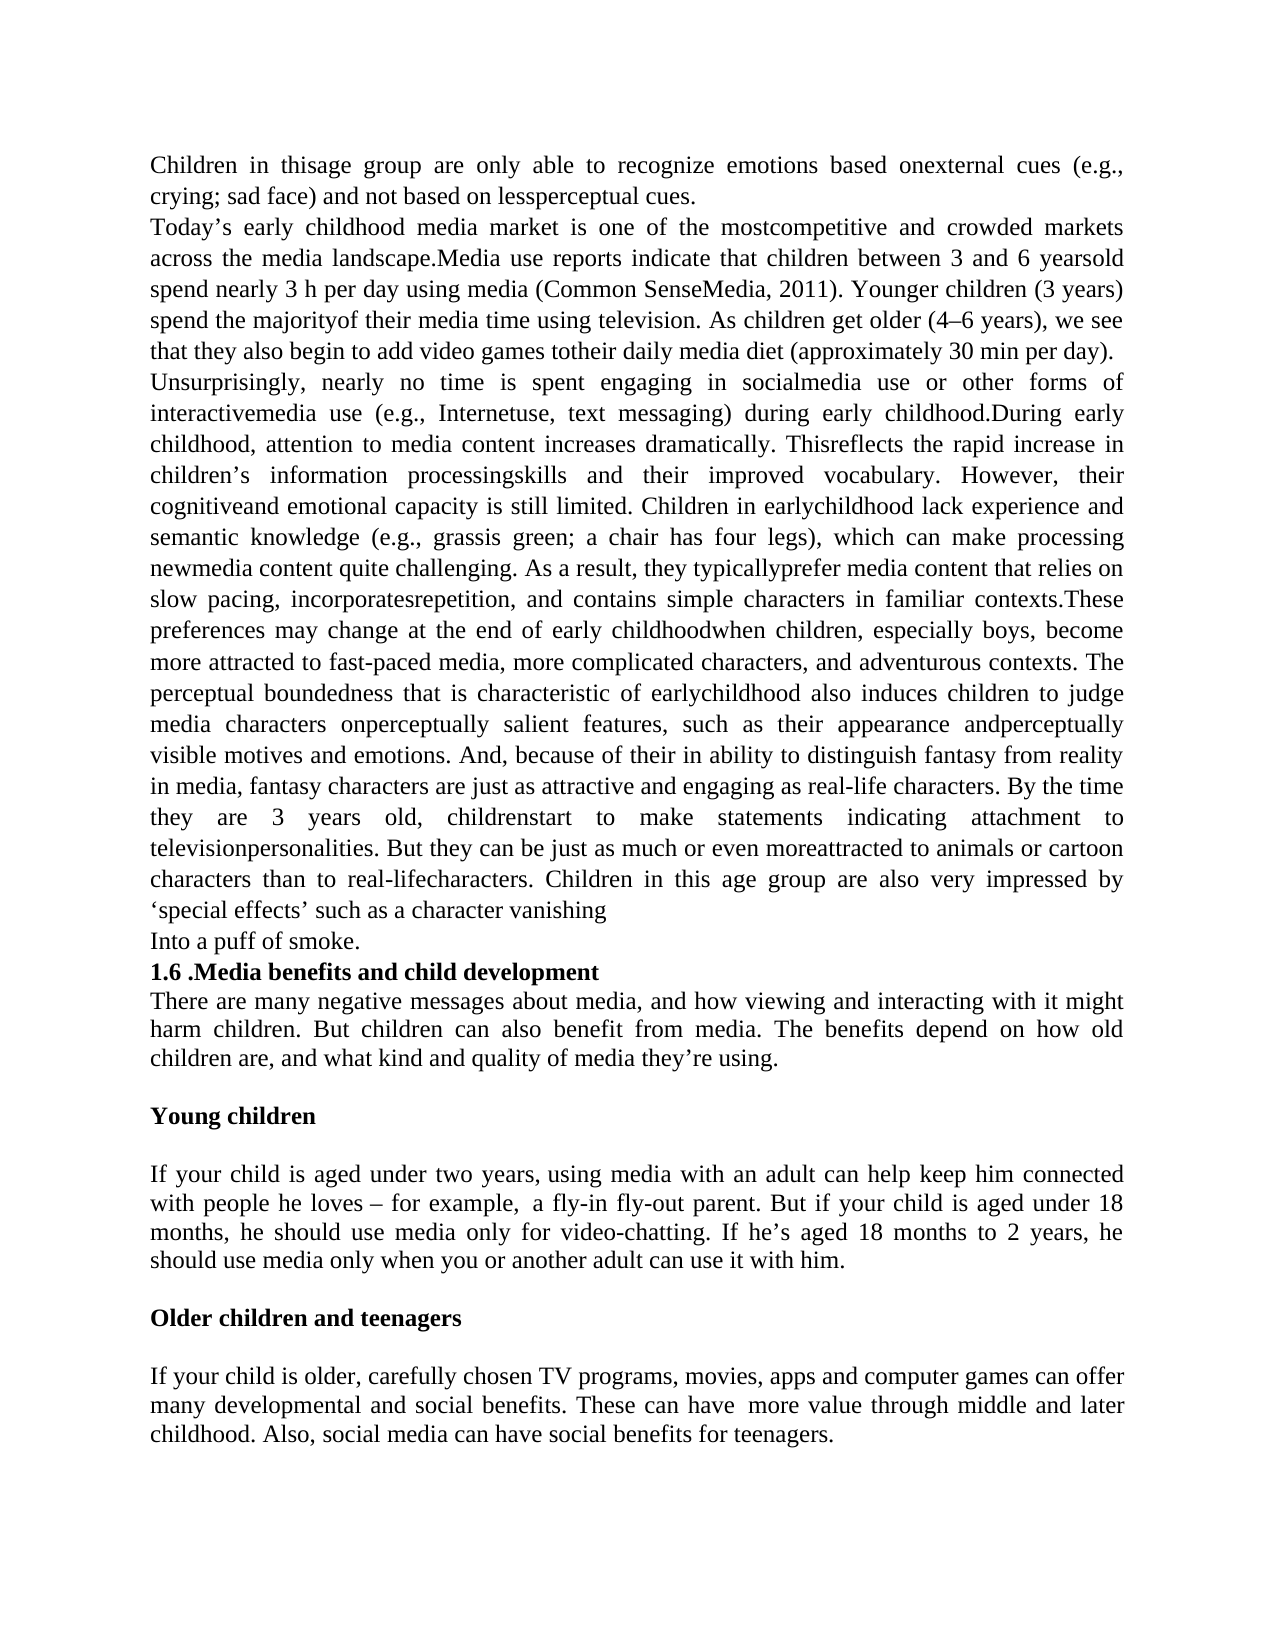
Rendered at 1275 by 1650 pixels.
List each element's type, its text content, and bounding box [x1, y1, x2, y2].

text There are many negative messages about media, and how viewing and interacting with it might harm children. But children can also benefit from media. The benefits depend on how old children are, and what kind and quality of media they’re using. [150, 986, 1125, 1072]
text If your child is aged under two years, using media with an adult can help keep him connected with people he loves – for example, a fly-in fly-out parent. But if your child is aged under 18 months, he should use media only for video-chatting. If he’s aged 18 months to 2 years, he should use media only when you or another adult can use it with him. [150, 1159, 1125, 1274]
text Today’s early childhood media market is one of the mostcompetitive and crowded markets across the media landscape.Media use reports indicate that children between 3 and 6 yearsold spend nearly 3 h per day using media (Common SenseMedia, 2011). Younger children (3 years) spend the majorityof their media time using television. As children get older (4–6 years), we see that they also begin to add video games totheir daily media diet (approximately 30 min per day). [150, 212, 1125, 365]
text Young children [150, 1101, 1125, 1130]
text If your child is older, carefully chosen TV programs, movies, apps and computer games can offer many developmental and social benefits. These can have more value through middle and later childhood. Also, social media can have social benefits for teenagers. [150, 1361, 1125, 1447]
text Unsurprisingly, nearly no time is spent engaging in socialmedia use or other forms of interactivemedia use (e.g., Internetuse, text messaging) during early childhood.During early childhood, attention to media content increases dramatically. Thisreflects the rapid increase in children’s information processingskills and their improved vocabulary. However, their cognitiveand emotional capacity is still limited. Children in earlychildhood lack experience and semantic knowledge (e.g., grassis green; a chair has four legs), which can make processing newmedia content quite challenging. As a result, they typicallyprefer media content that relies on slow pacing, incorporatesrepetition, and contains simple characters in familiar contexts.These preferences may change at the end of early childhoodwhen children, especially boys, become more attracted to fast-paced media, more complicated characters, and adventurous contexts. The perceptual boundedness that is characteristic of earlychildhood also induces children to judge media characters onperceptually salient features, such as their appearance andperceptually visible motives and emotions. And, because of their in ability to distinguish fantasy from reality in media, fantasy characters are just as attractive and engaging as real-life characters. By the time they are 3 years old, childrenstart to make statements indicating attachment to televisionpersonalities. But they can be just as much or even moreattracted to animals or cartoon characters than to real-lifecharacters. Children in this age group are also very impressed by ‘special effects’ such as a character vanishing [150, 367, 1125, 924]
text Older children and teenagers [150, 1303, 1125, 1332]
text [150, 150, 1125, 210]
text Into a puff of smoke. [150, 926, 1125, 955]
text 1.6 .Media benefits and child development [150, 957, 1125, 986]
